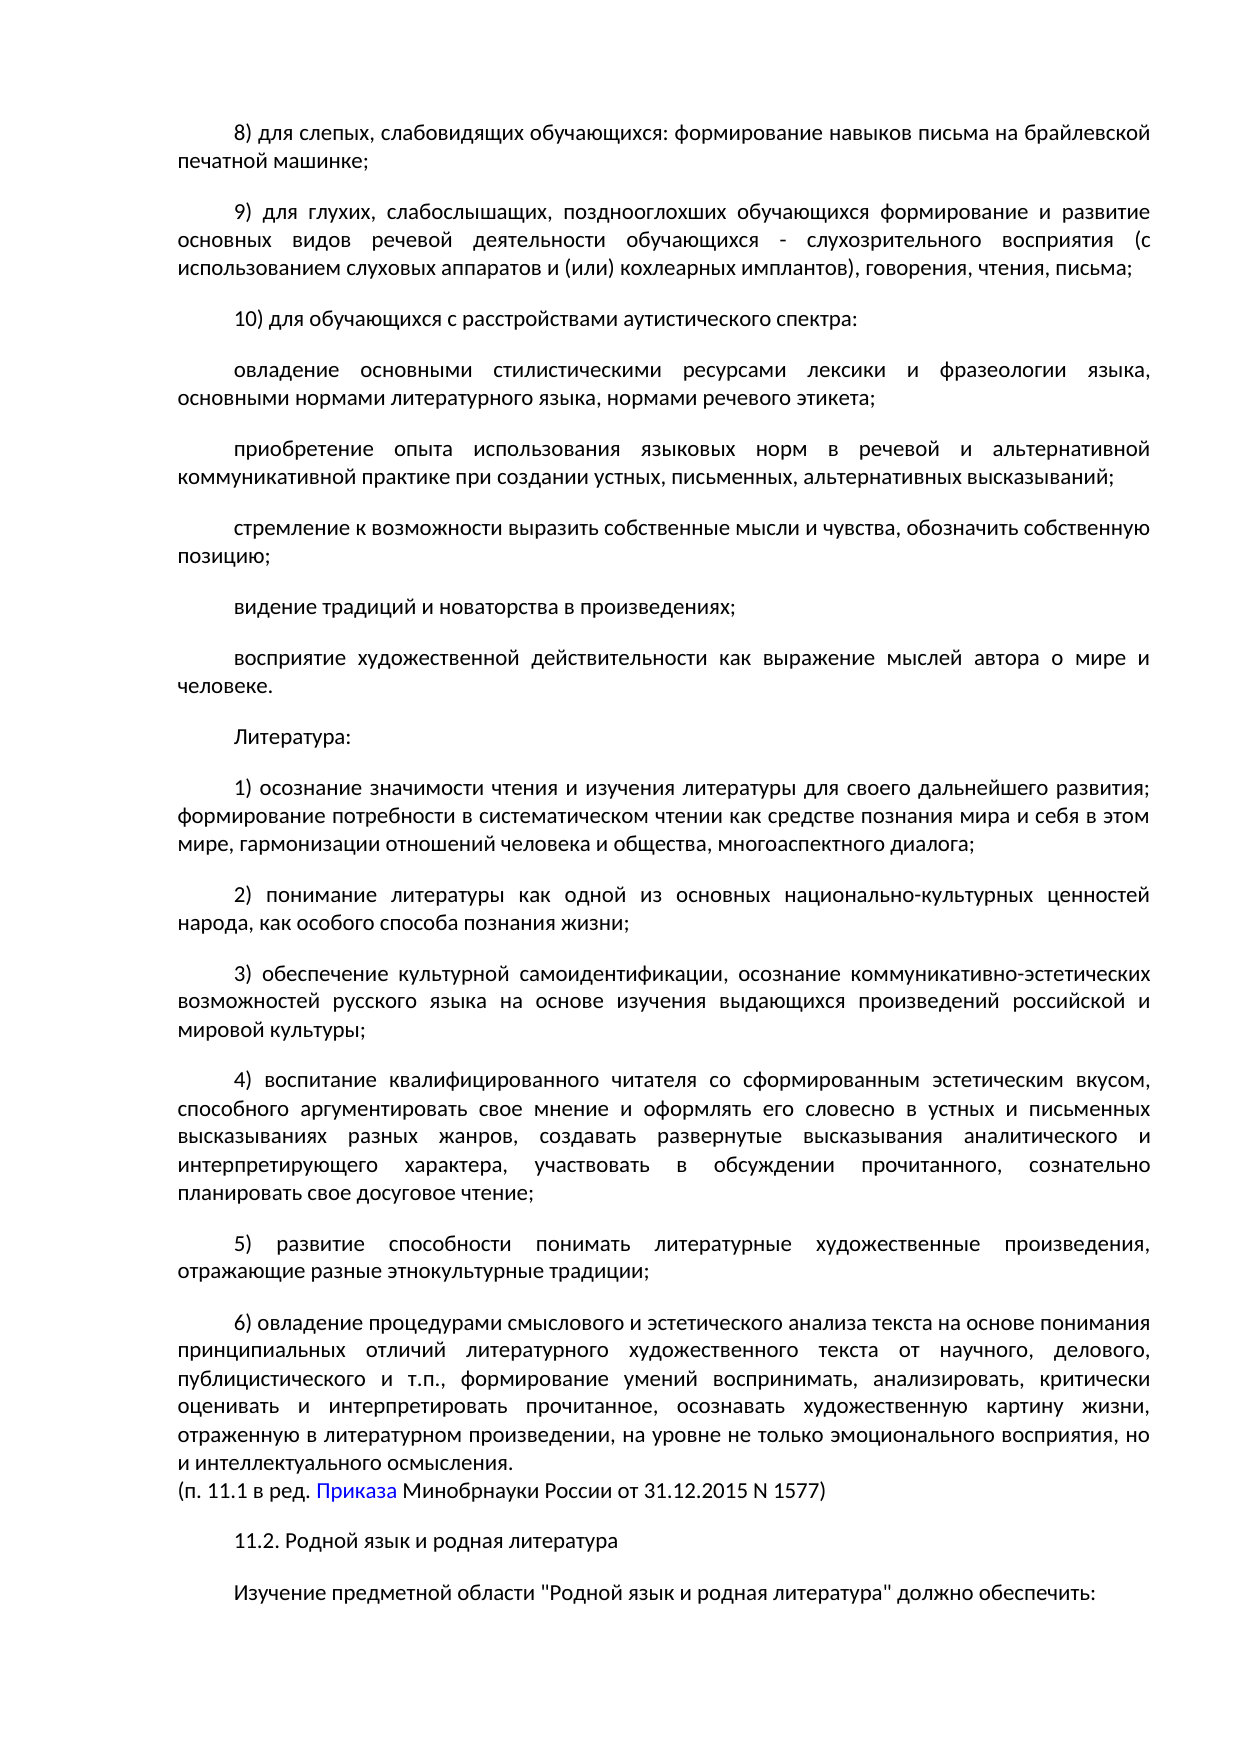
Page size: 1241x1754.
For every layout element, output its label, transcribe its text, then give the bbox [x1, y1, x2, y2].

text Изучение предметной области "Родной язык и родная литература" должно обеспечить: [177, 1578, 1152, 1606]
text 9) для глухих, слабослышащих, позднооглохших обучающихся формирование и развитие основных видов речевой деятельности обучающихся - слухозрительного восприятия (с использованием слуховых аппаратов и (или) кохлеарных имплантов), говорения, чтения, письма; [177, 197, 1152, 281]
text 4) воспитание квалифицированного читателя со сформированным эстетическим вкусом, способного аргументировать свое мнение и оформлять его словесно в устных и письменных высказываниях разных жанров, создавать развернутые высказывания аналитического и интерпретирующего характера, участвовать в обсуждении прочитанного, сознательно планировать свое досуговое чтение; [177, 1066, 1152, 1206]
text (п. 11.1 в ред. Приказа Минобрнауки России от 31.12.2015 N 1577) [177, 1476, 1152, 1504]
text видение традиций и новаторства в произведениях; [177, 592, 1152, 620]
text 10) для обучающихся с расстройствами аутистического спектра: [177, 304, 1152, 332]
text Литература: [177, 722, 1152, 750]
text 6) овладение процедурами смыслового и эстетического анализа текста на основе понимания принципиальных отличий литературного художественного текста от научного, делового, публицистического и т.п., формирование умений воспринимать, анализировать, критически оценивать и интерпретировать прочитанное, осознавать художественную картину жизни, отраженную в литературном произведении, на уровне не только эмоционального восприятия, но и интеллектуального осмысления. [177, 1308, 1152, 1476]
text 2) понимание литературы как одной из основных национально-культурных ценностей народа, как особого способа познания жизни; [177, 880, 1152, 936]
text 1) осознание значимости чтения и изучения литературы для своего дальнейшего развития; формирование потребности в систематическом чтении как средстве познания мира и себя в этом мире, гармонизации отношений человека и общества, многоаспектного диалога; [177, 773, 1152, 857]
text 8) для слепых, слабовидящих обучающихся: формирование навыков письма на брайлевской печатной машинке; [177, 118, 1152, 174]
text 3) обеспечение культурной самоидентификации, осознание коммуникативно-эстетических возможностей русского языка на основе изучения выдающихся произведений российской и мировой культуры; [177, 959, 1152, 1043]
text 5) развитие способности понимать литературные художественные произведения, отражающие разные этнокультурные традиции; [177, 1229, 1152, 1285]
text восприятие художественной действительности как выражение мыслей автора о мире и человеке. [177, 643, 1152, 699]
text приобретение опыта использования языковых норм в речевой и альтернативной коммуникативной практике при создании устных, письменных, альтернативных высказываний; [177, 434, 1152, 490]
text овладение основными стилистическими ресурсами лексики и фразеологии языка, основными нормами литературного языка, нормами речевого этикета; [177, 355, 1152, 411]
text 11.2. Родной язык и родная литература [177, 1527, 1152, 1555]
text стремление к возможности выразить собственные мысли и чувства, обозначить собственную позицию; [177, 513, 1152, 569]
